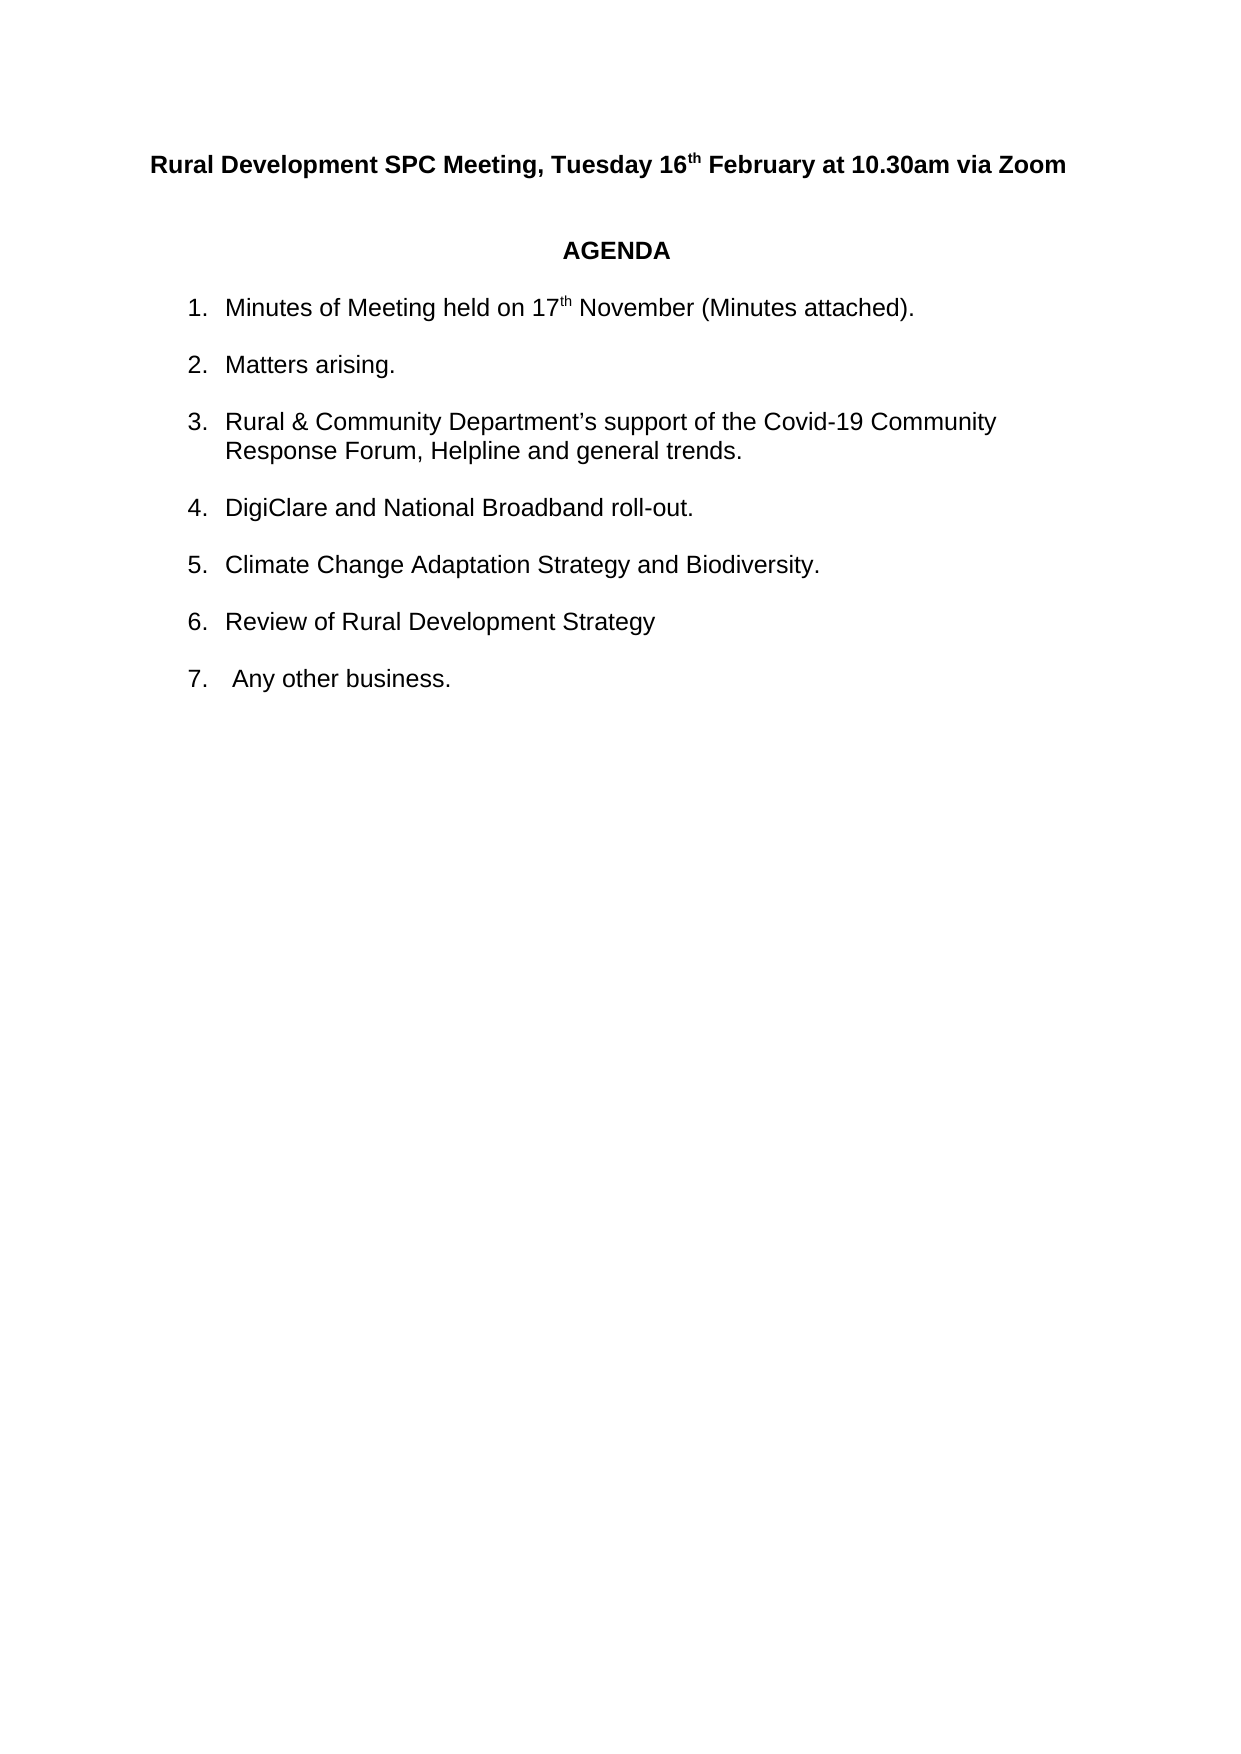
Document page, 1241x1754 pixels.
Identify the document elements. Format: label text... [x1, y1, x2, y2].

text AGENDA [150, 236, 1090, 293]
list Minutes of Meeting held on 17th November (Minutes attached). [187, 293, 1090, 350]
list Matters arising. [187, 350, 1090, 378]
list Review of Rural Development Strategy [187, 607, 1090, 664]
text Rural Development SPC Meeting, Tuesday 16th February at 10.30am via Zoom [150, 150, 1090, 179]
list Climate Change Adaptation Strategy and Biodiversity. [187, 549, 1090, 578]
list Any other business. [187, 664, 1090, 693]
list Rural & Community Department’s support of the Covid-19 Community Response Forum, Helpline and general trends. [187, 407, 1090, 493]
list DigiClare and National Broadband roll-out. [187, 493, 1090, 549]
